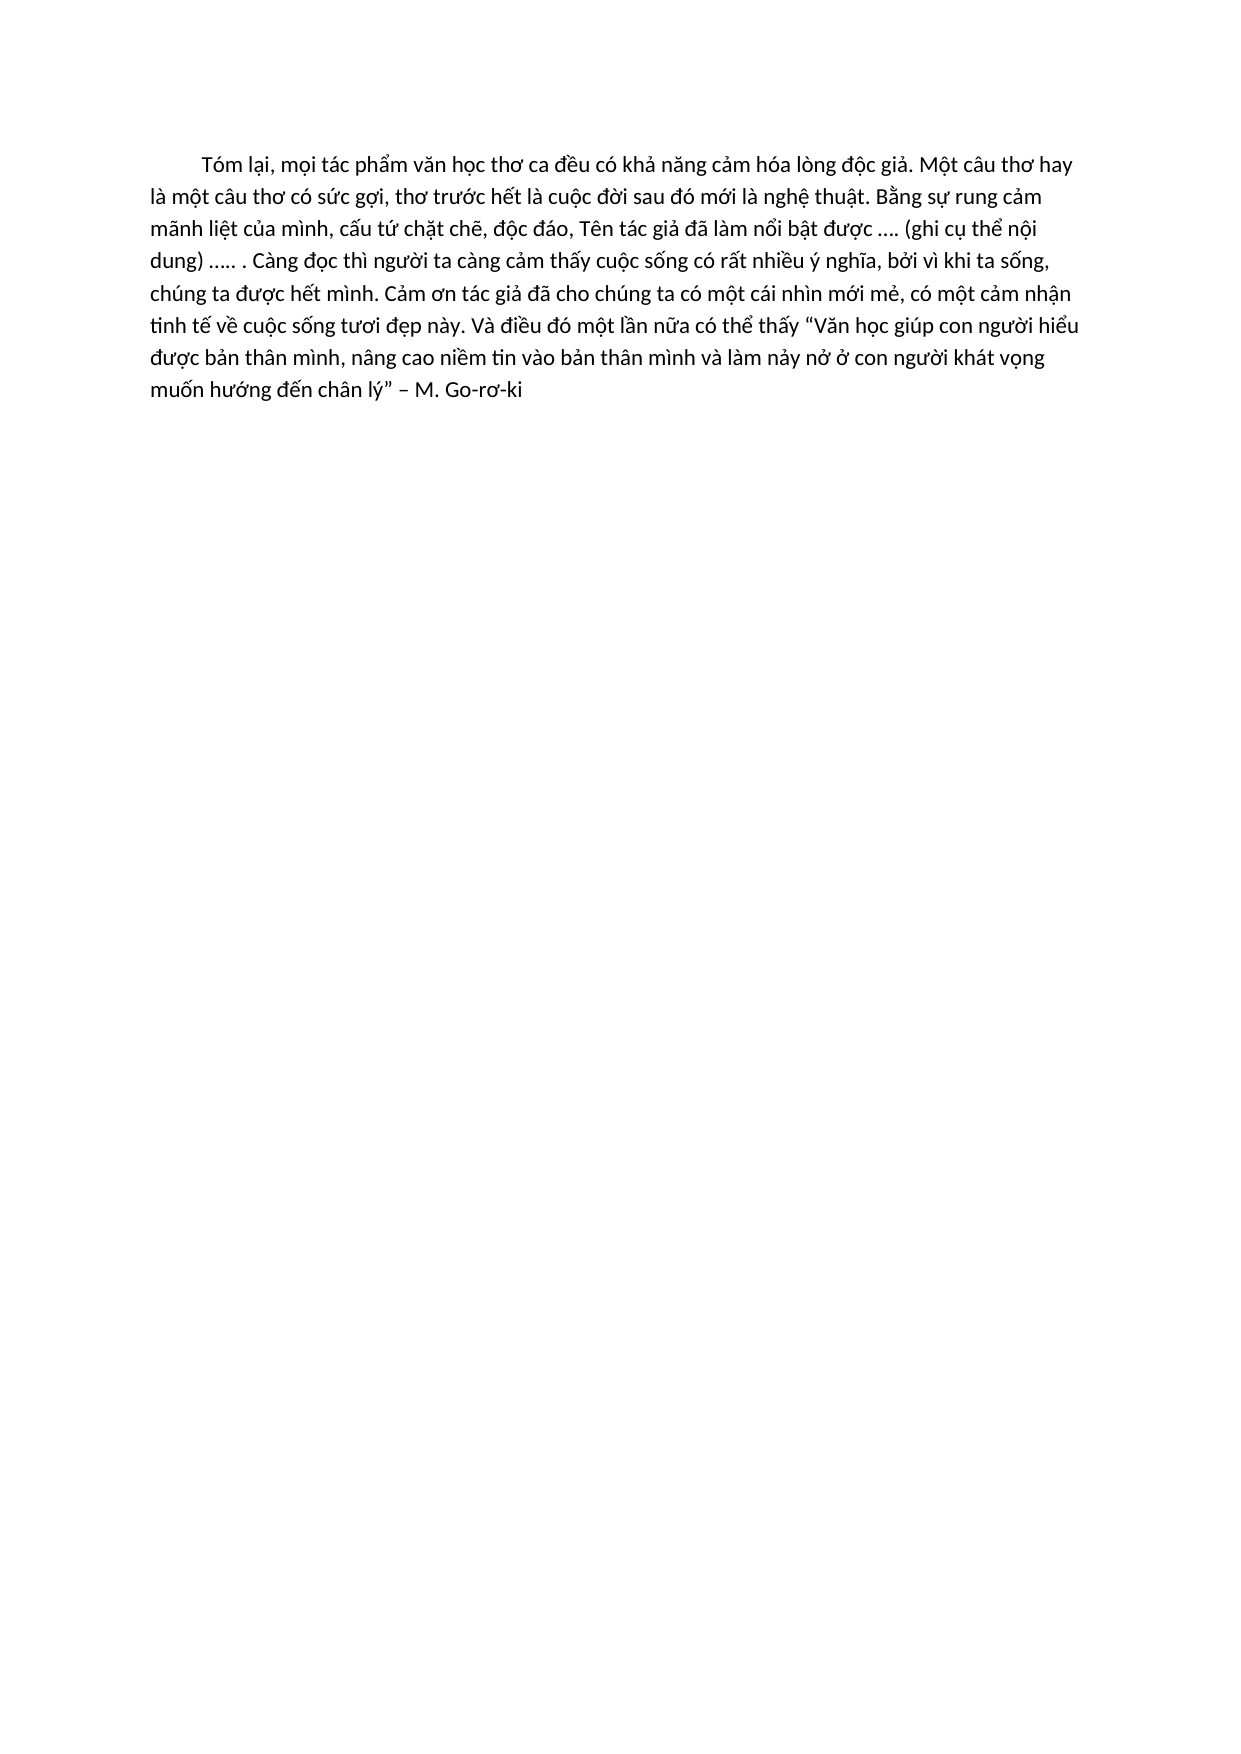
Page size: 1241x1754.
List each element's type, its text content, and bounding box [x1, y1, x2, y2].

text Tóm lại, mọi tác phẩm văn học thơ ca đều có khả năng cảm hóa lòng độc giả. Một câu thơ hay là một câu thơ có sức gợi, thơ trước hết là cuộc đời sau đó mới là nghệ thuật. Bằng sự rung cảm mãnh liệt của mình, cấu tứ chặt chẽ, độc đáo, Tên tác giả đã làm nổi bật được …. (ghi cụ thể nội dung) ….. . Càng đọc thì người ta càng cảm thấy cuộc sống có rất nhiều ý nghĩa, bởi vì khi ta sống, chúng ta được hết mình. Cảm ơn tác giả đã cho chúng ta có một cái nhìn mới mẻ, có một cảm nhận tinh tế về cuộc sống tươi đẹp này. Và điều đó một lần nữa có thể thấy “Văn học giúp con người hiểu được bản thân mình, nâng cao niềm tin vào bản thân mình và làm nảy nở ở con người khát vọng muốn hướng đến chân lý” – M. Go-rơ-ki [150, 150, 1090, 403]
